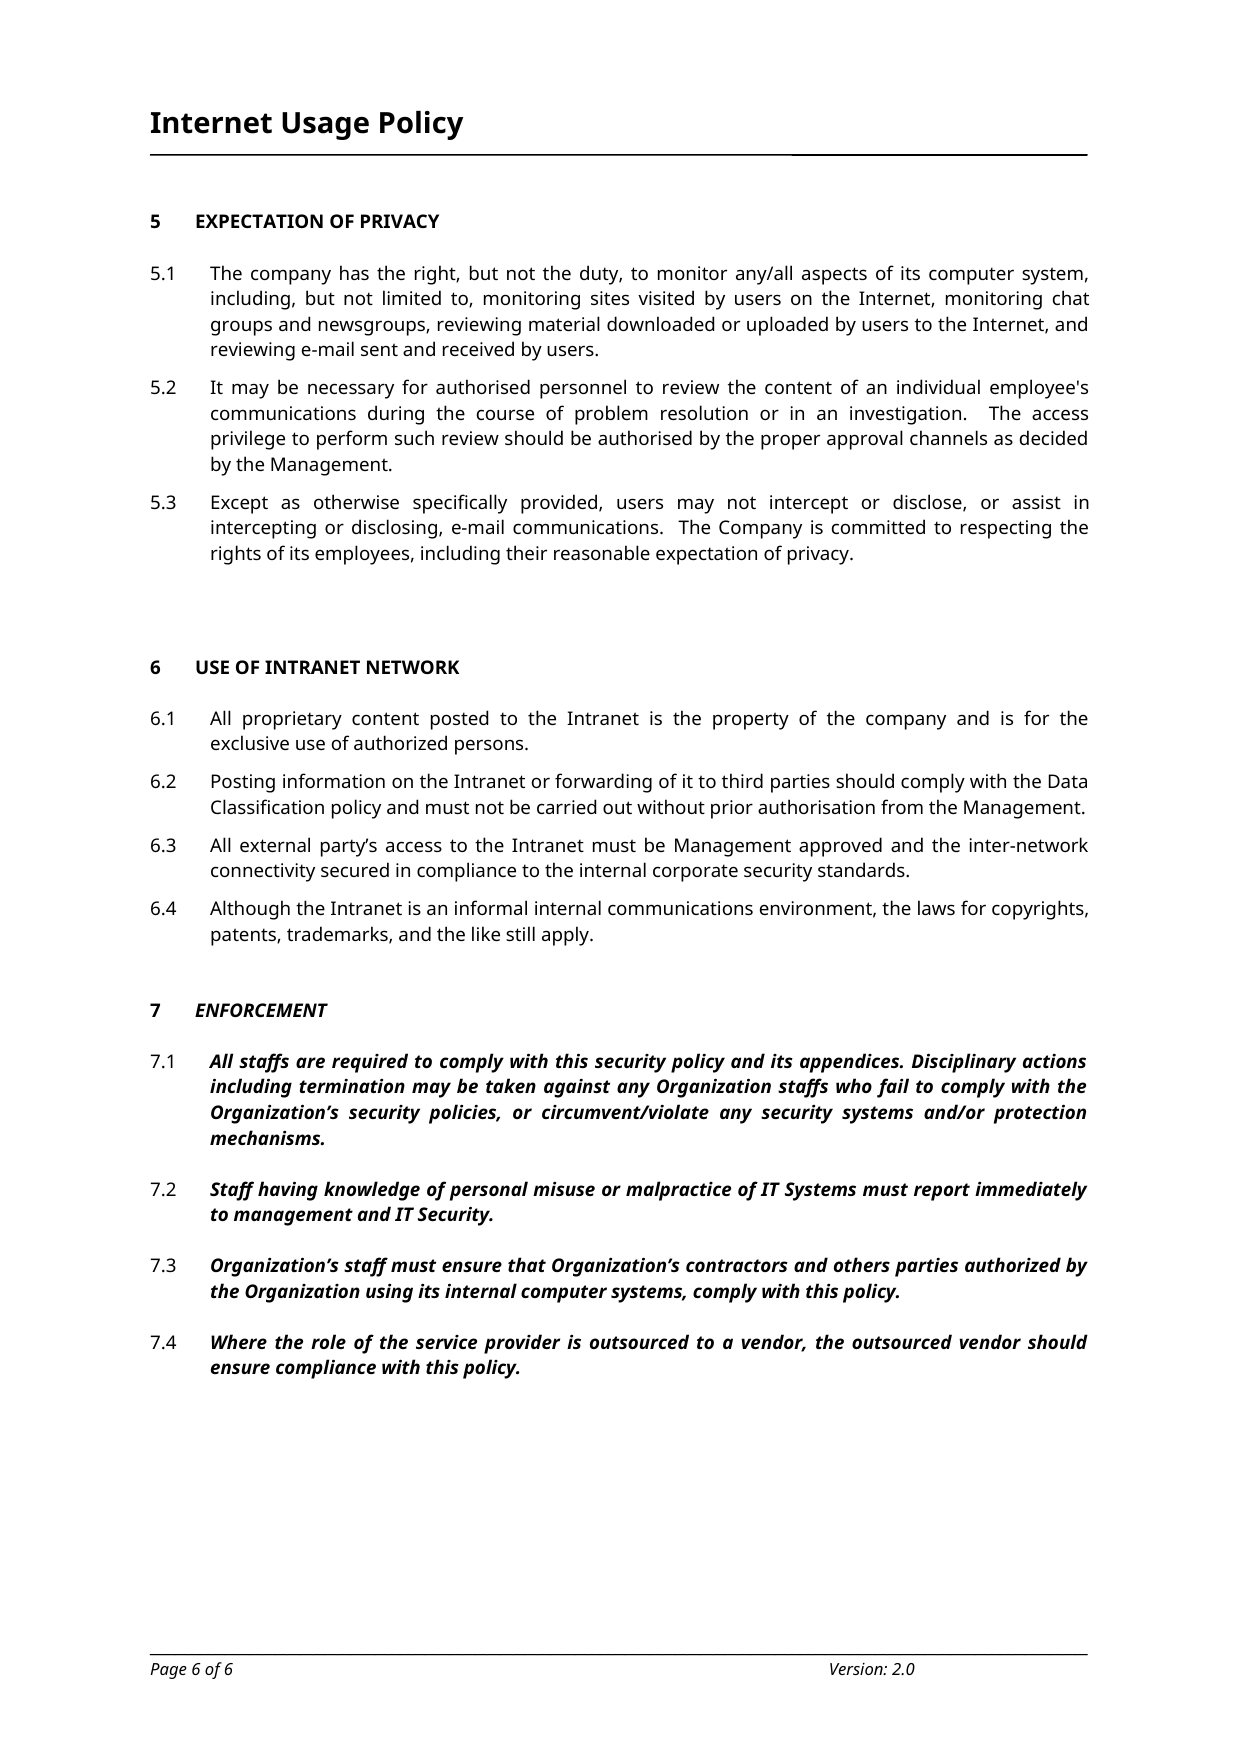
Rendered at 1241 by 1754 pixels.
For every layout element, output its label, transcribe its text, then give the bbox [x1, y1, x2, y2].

list It may be necessary for authorised personnel to review the content of an individual employee's communications during the course of problem resolution or in an investigation. The access privilege to perform such review should be authorised by the proper approval channels as decided by the Management. [150, 374, 1090, 476]
list The company has the right, but not the duty, to monitor any/all aspects of its computer system, including, but not limited to, monitoring sites visited by users on the Internet, monitoring chat groups and newsgroups, reviewing material downloaded or uploaded by users to the Internet, and reviewing e-mail sent and received by users. [150, 260, 1090, 362]
list Where the role of the service provider is outsourced to a vendor, the outsourced vendor should ensure compliance with this policy. [150, 1329, 1090, 1380]
subtitle EXPECTATION OF PRIVACY [150, 209, 1090, 234]
list Posting information on the Intranet or forwarding of it to third parties should comply with the Data Classification policy and must not be carried out without prior authorisation from the Management. [150, 769, 1090, 820]
subtitle All staffs are required to comply with this security policy and its appendices. Disciplinary actions including termination may be taken against any Organization staffs who fail to comply with the Organization’s security policies, or circumvent/violate any security systems and/or protection mechanisms. [150, 1048, 1090, 1150]
subtitle USE OF INTRANET NETWORK [150, 654, 1090, 679]
subtitle Staff having knowledge of personal misuse or malpractice of IT Systems must report immediately to management and IT Security. [150, 1176, 1090, 1227]
list Organization’s staff must ensure that Organization’s contractors and others parties authorized by the Organization using its internal computer systems, comply with this policy. [150, 1252, 1090, 1303]
list Although the Intranet is an informal internal communications environment, the laws for copyrights, patents, trademarks, and the like still apply. [150, 896, 1090, 947]
list ENFORCEMENT [150, 997, 1090, 1023]
list All proprietary content posted to the Intranet is the property of the company and is for the exclusive use of authorized persons. [150, 705, 1090, 756]
list Except as otherwise specifically provided, users may not intercept or disclose, or assist in intercepting or disclosing, e-mail communications. The Company is committed to respecting the rights of its employees, including their reasonable expectation of privacy. [150, 489, 1090, 566]
list All external party’s access to the Intranet must be Management approved and the inter-network connectivity secured in compliance to the internal corporate security standards. [150, 832, 1090, 883]
